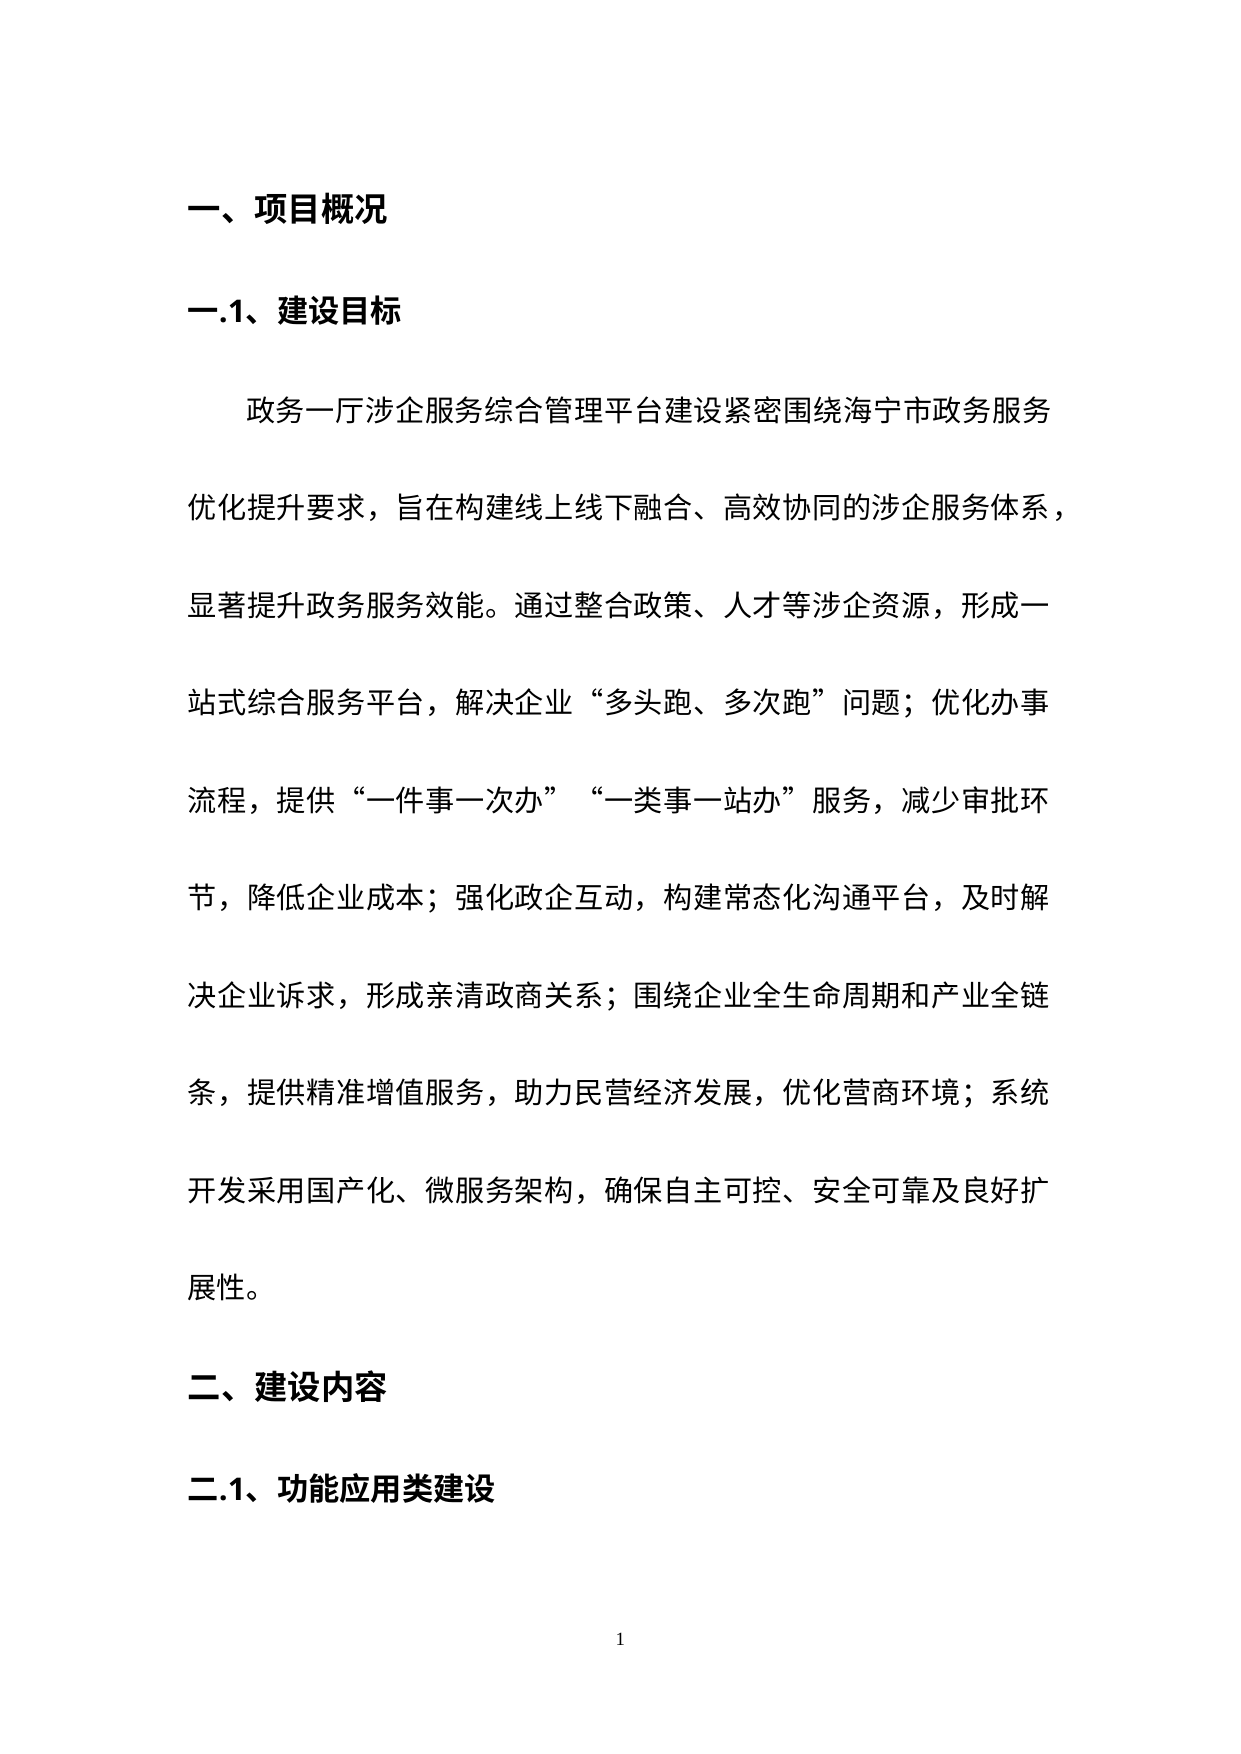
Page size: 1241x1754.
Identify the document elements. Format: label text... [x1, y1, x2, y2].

subtitle 项目概况 [187, 174, 1053, 239]
subtitle 建设目标 [187, 276, 1053, 341]
subtitle 功能应用类建设 [187, 1454, 1053, 1519]
subtitle 建设内容 [187, 1352, 1053, 1417]
text 政务一厅涉企服务综合管理平台建设紧密围绕海宁市政务服务优化提升要求，旨在构建线上线下融合、高效协同的涉企服务体系，显著提升政务服务效能。通过整合政策、人才等涉企资源，形成一站式综合服务平台，解决企业“多头跑、多次跑”问题；优化办事流程，提供“一件事一次办”“一类事一站办”服务，减少审批环节，降低企业成本；强化政企互动，构建常态化沟通平台，及时解决企业诉求，形成亲清政商关系；围绕企业全生命周期和产业全链条，提供精准增值服务，助力民营经济发展，优化营商环境；系统开发采用国产化、微服务架构，确保自主可控、安全可靠及良好扩展性。 [187, 376, 1053, 1319]
